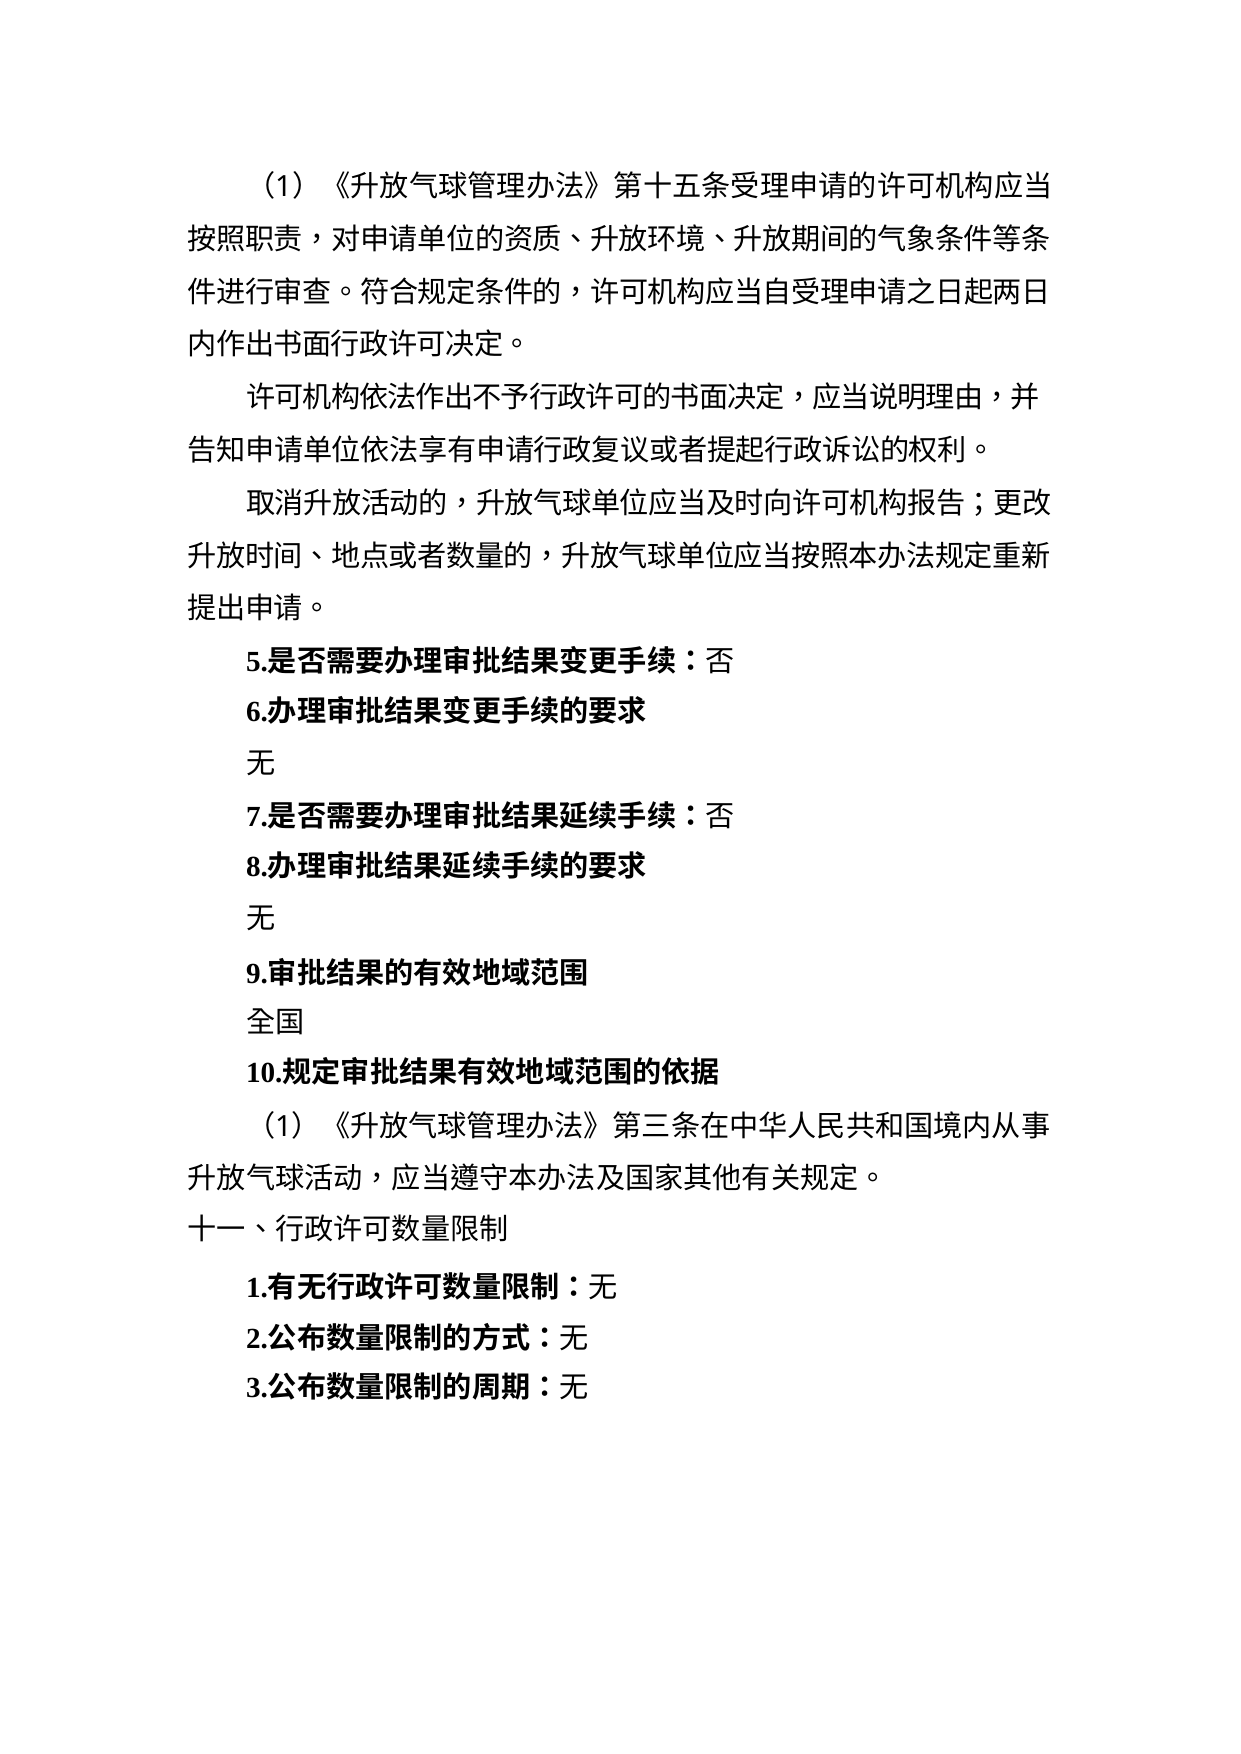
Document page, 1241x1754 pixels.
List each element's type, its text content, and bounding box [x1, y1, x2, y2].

text 7.是否需要办理审批结果延续手续：否 [246, 795, 1080, 835]
text 取消升放活动的，升放气球单位应当及时向许可机构报告；更改升放时间、地点或者数量的，升放气球单位应当按照本办法规定重新提出申请。 [187, 482, 1053, 627]
text 6.办理审批结果变更手续的要求无 [246, 691, 648, 782]
subtitle 10.规定审批结果有效地域范围的依据 [246, 1051, 1080, 1091]
text 许可机构依法作出不予行政许可的书面决定，应当说明理由，并告知申请单位依法享有申请行政复议或者提起行政诉讼的权利。 [187, 376, 1053, 469]
text 3.公布数量限制的周期：无 [246, 1366, 1080, 1406]
text （1）《升放气球管理办法》第三条在中华人民共和国境内从事升放气球活动，应当遵守本办法及国家其他有关规定。 [187, 1105, 1053, 1197]
text 9.审批结果的有效地域范围 [246, 949, 1080, 992]
text 全国 [246, 1002, 1080, 1041]
subtitle 5.是否需要办理审批结果变更手续：否 [246, 640, 1080, 680]
text 8.办理审批结果延续手续的要求无 [246, 846, 648, 937]
subtitle 1.有无行政许可数量限制：无 [246, 1267, 1080, 1306]
text 2.公布数量限制的方式：无 [246, 1317, 1080, 1357]
text （1）《升放气球管理办法》第十五条受理申请的许可机构应当按照职责，对申请单位的资质、升放环境、升放期间的气象条件等条件进行审查。符合规定条件的，许可机构应当自受理申请之日起两日内作出书面行政许可决定。 [187, 165, 1053, 363]
text 十一、行政许可数量限制 [187, 1210, 1080, 1246]
